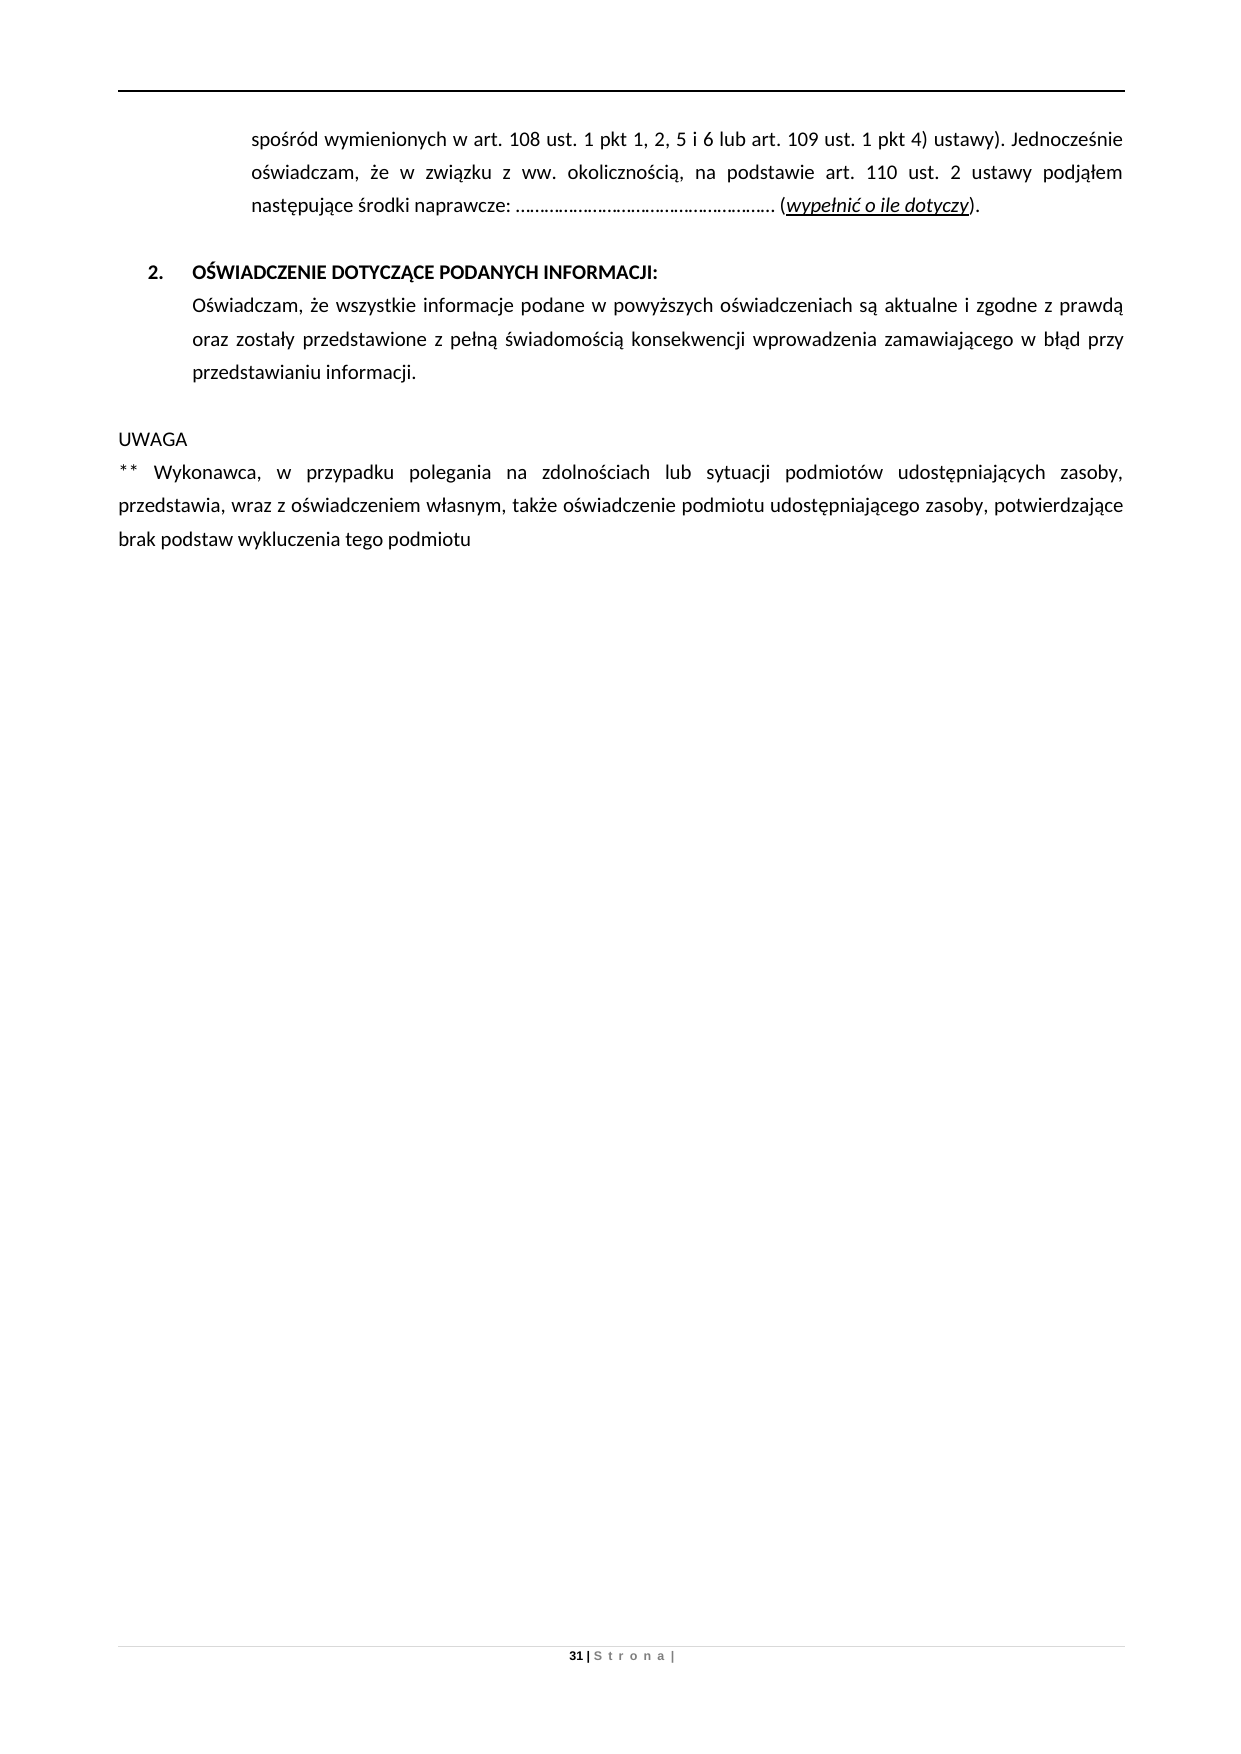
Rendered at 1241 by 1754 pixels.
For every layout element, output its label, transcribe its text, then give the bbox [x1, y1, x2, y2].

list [192, 118, 1125, 218]
text ** Wykonawca, w przypadku polegania na zdolnościach lub sytuacji podmiotów udostępniających zasoby, przedstawia, wraz z oświadczeniem własnym, także oświadczenie podmiotu udostępniającego zasoby, potwierdzające brak podstaw wykluczenia tego podmiotu [118, 451, 1125, 551]
text UWAGA [118, 418, 1125, 451]
text Oświadczam, że wszystkie informacje podane w powyższych oświadczeniach są aktualne i zgodne z prawdą oraz zostały przedstawione z pełną świadomością konsekwencji wprowadzenia zamawiającego w błąd przy przedstawianiu informacji. [192, 285, 1125, 385]
list OŚWIADCZENIE DOTYCZĄCE PODANYCH INFORMACJI: [148, 251, 1125, 285]
